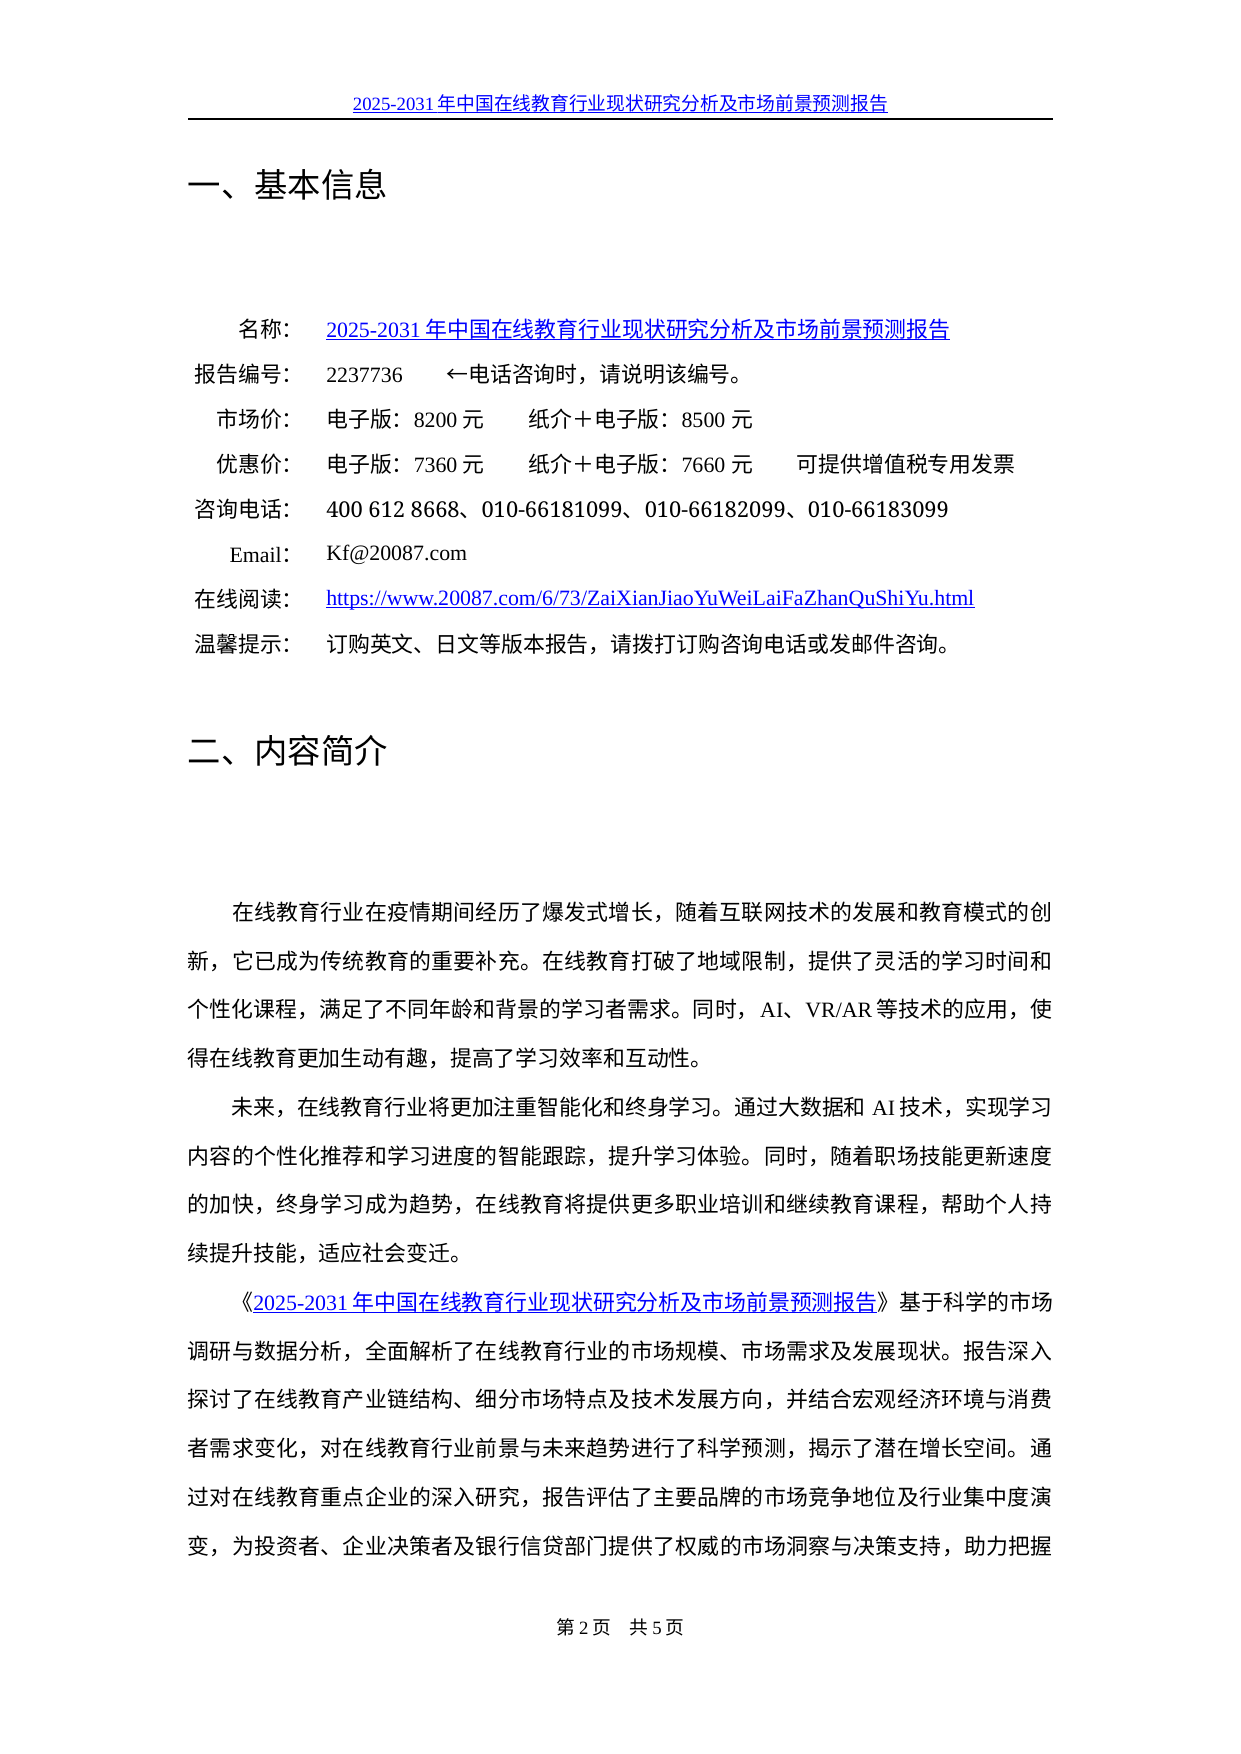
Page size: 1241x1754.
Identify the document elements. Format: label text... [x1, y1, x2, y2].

table_cell 订购英文、日文等版本报告，请拨打订购咨询电话或发邮件咨询。 [315, 627, 1073, 672]
table_cell 2237736 ←电话咨询时，请说明该编号。 [315, 357, 1073, 402]
table_cell Kf@20087.com [315, 537, 1073, 582]
table_cell 在线阅读： [167, 582, 315, 627]
table_header 名称： [167, 312, 315, 357]
table_cell 温馨提示： [167, 627, 315, 672]
table_header 2025-2031年中国在线教育行业现状研究分析及市场前景预测报告 [315, 312, 1073, 357]
table_cell 咨询电话： [167, 492, 315, 537]
table_cell 400 612 8668、010-66181099、010-66182099、010-66183099 [315, 492, 1073, 537]
table_cell 市场价： [167, 402, 315, 447]
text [187, 894, 1053, 1561]
title 二、内容简介 [187, 717, 1053, 782]
title 一、基本信息 [187, 150, 1053, 215]
table_cell 电子版：8200 元 纸介＋电子版：8500 元 [315, 402, 1073, 447]
table_cell Email： [167, 537, 315, 582]
table_cell 电子版：7360 元 纸介＋电子版：7660 元 可提供增值税专用发票 [315, 447, 1073, 492]
table_cell 优惠价： [167, 447, 315, 492]
table_cell 报告编号： [167, 357, 315, 402]
table_cell [315, 582, 1073, 627]
